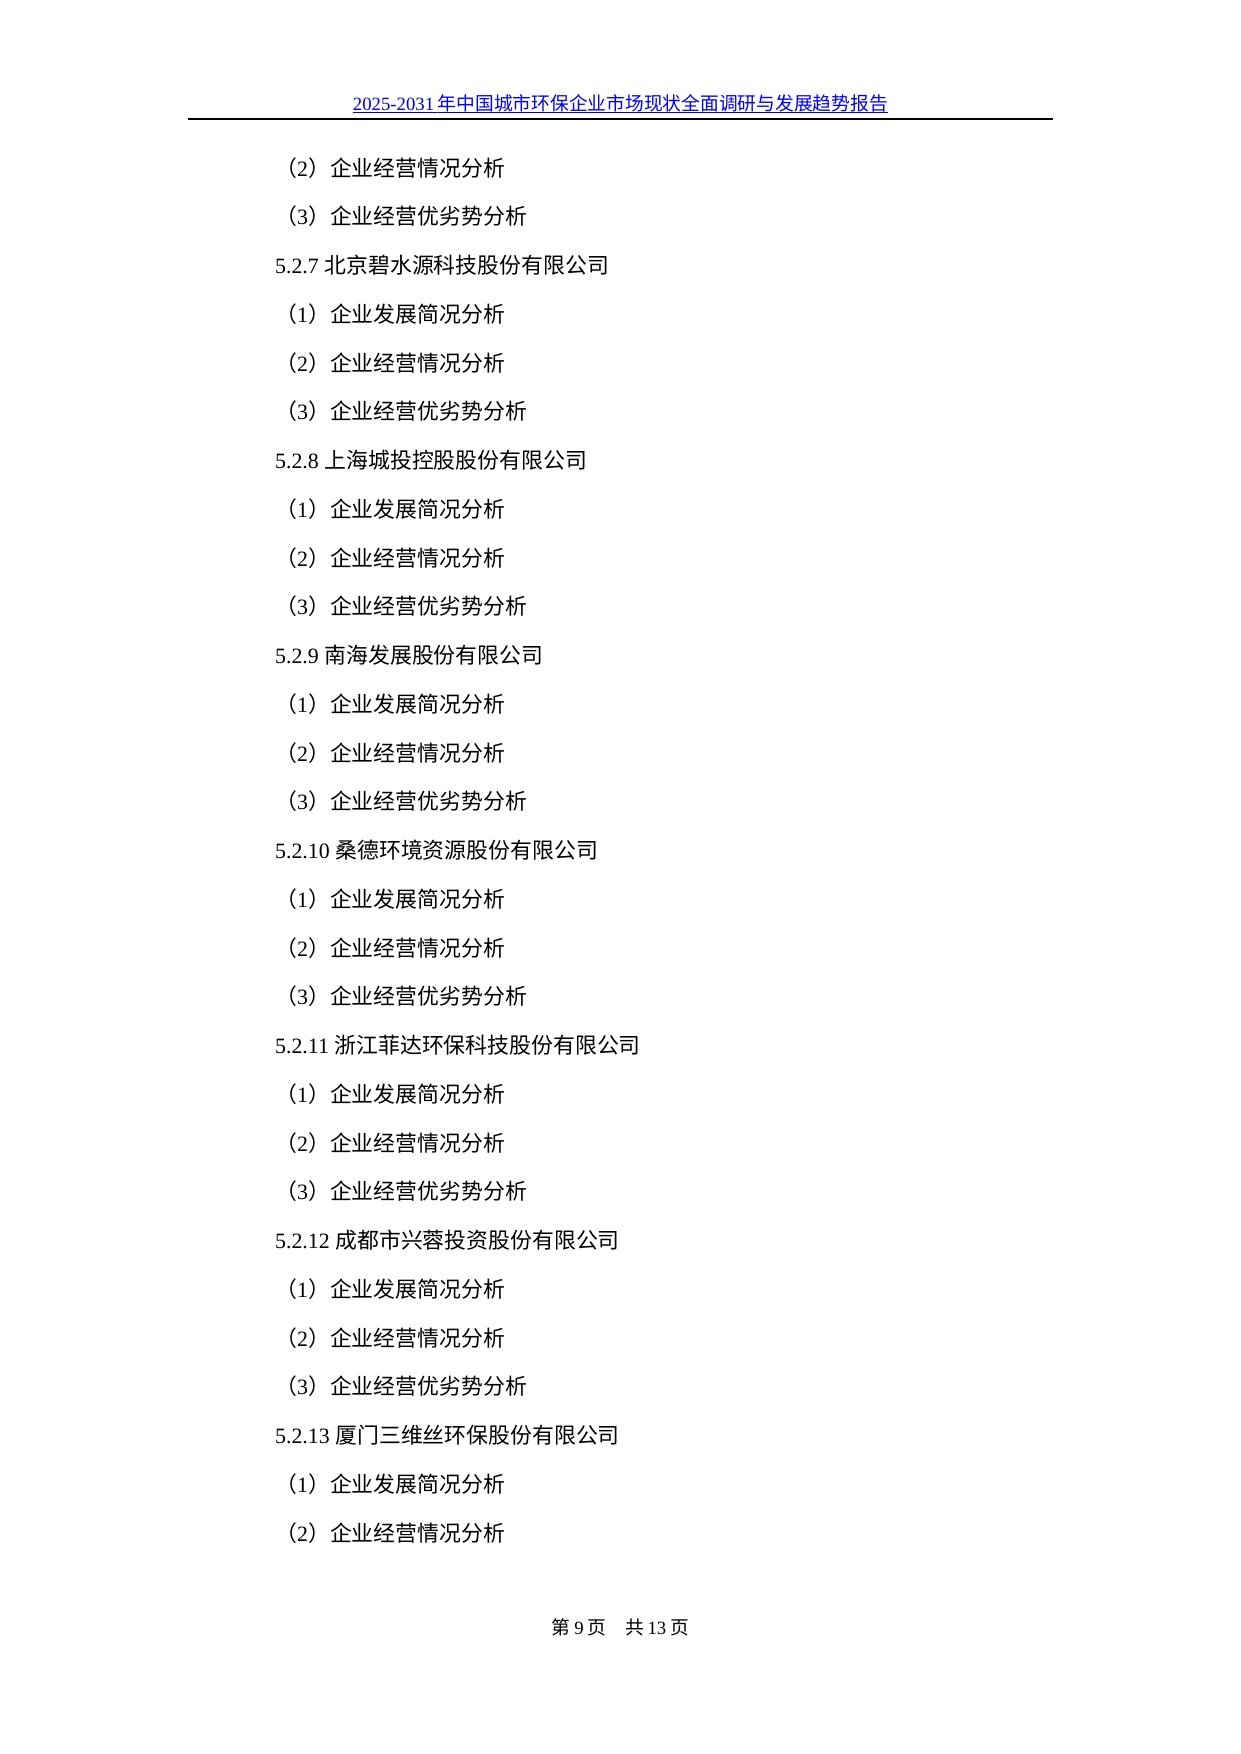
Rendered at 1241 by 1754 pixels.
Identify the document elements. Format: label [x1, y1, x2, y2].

text [187, 150, 1053, 1548]
